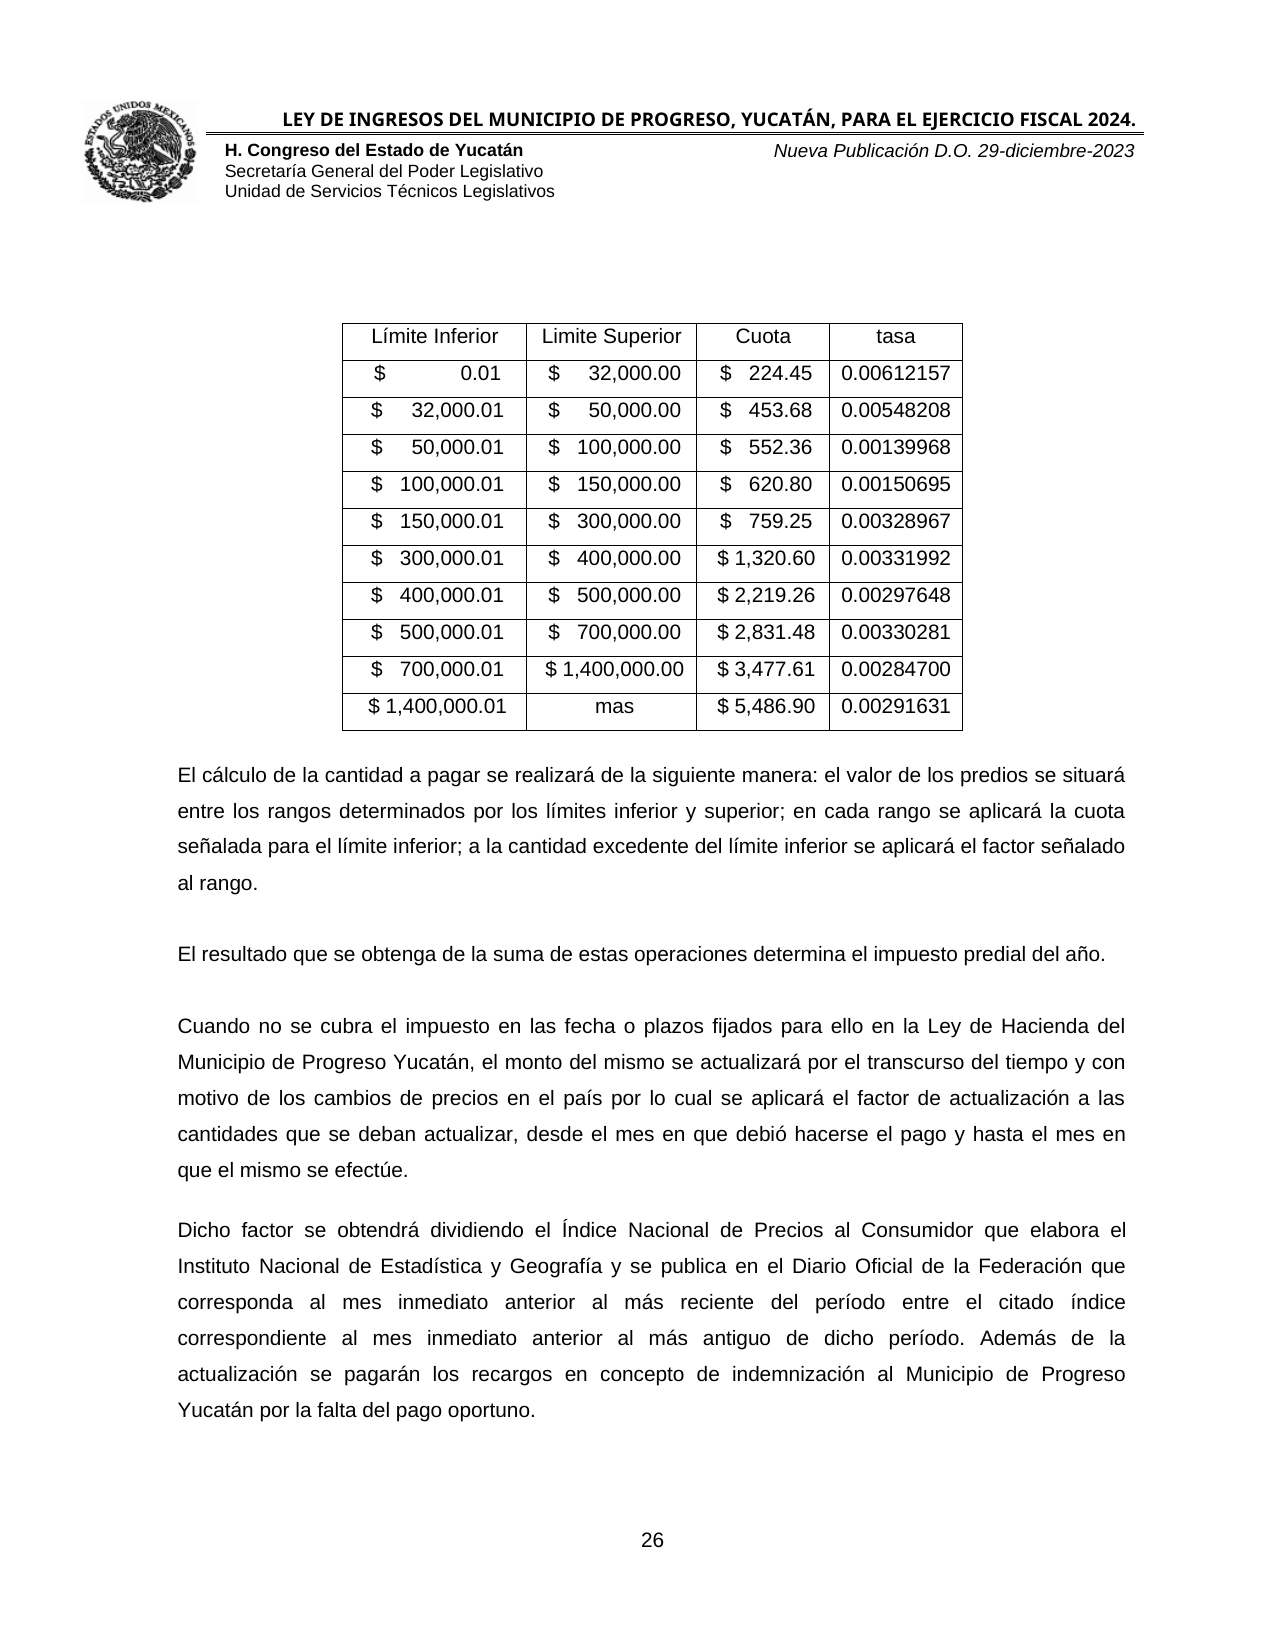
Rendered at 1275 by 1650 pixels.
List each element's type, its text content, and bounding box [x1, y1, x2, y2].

table_cell $ 0.01 [343, 361, 526, 397]
table_cell 0.00150695 [830, 472, 962, 508]
table_cell 0.00548208 [830, 398, 962, 434]
table_cell $ 1,400,000.01 [343, 694, 526, 730]
table_cell 0.00284700 [830, 657, 962, 693]
text Dicho factor se obtendrá dividiendo el Índice Nacional de Precios al Consumidor que elabora el Instituto Nacional de Estadística y Geografía y se publica en el Diario Oficial de la Federación que corresponda al mes inmediato anterior al más reciente del período entre el citado índice correspondiente al mes inmediato anterior al más antiguo de dicho período. Además de la actualización se pagarán los recargos en concepto de indemnización al Municipio de Progreso Yucatán por la falta del pago oportuno. [177, 1218, 1127, 1421]
table_cell mas [527, 694, 696, 730]
table_cell $ 552.36 [697, 435, 829, 471]
table_cell $ 150,000.00 [527, 472, 696, 508]
table_cell $ 5,486.90 [697, 694, 829, 730]
table_cell 0.00297648 [830, 583, 962, 619]
table_cell $ 3,477.61 [697, 657, 829, 693]
table_cell $ 300,000.00 [527, 509, 696, 545]
table_cell $ 2,219.26 [697, 583, 829, 619]
text Cuando no se cubra el impuesto en las fecha o plazos fijados para ello en la Ley de Hacienda del Municipio de Progreso Yucatán, el monto del mismo se actualizará por el transcurso del tiempo y con motivo de los cambios de precios en el país por lo cual se aplicará el factor de actualización a las cantidades que se deban actualizar, desde el mes en que debió hacerse el pago y hasta el mes en que el mismo se efectúe. [177, 1014, 1127, 1182]
text El cálculo de la cantidad a pagar se realizará de la siguiente manera: el valor de los predios se situará entre los rangos determinados por los límites inferior y superior; en cada rango se aplicará la cuota señalada para el límite inferior; a la cantidad excedente del límite inferior se aplicará el factor señalado al rango. [177, 762, 1127, 894]
table_cell $ 500,000.01 [343, 620, 526, 656]
table_cell $ 100,000.00 [527, 435, 696, 471]
table_cell 0.00139968 [830, 435, 962, 471]
table_cell $ 1,400,000.00 [527, 657, 696, 693]
table_cell $ 400,000.01 [343, 583, 526, 619]
table_cell 0.00328967 [830, 509, 962, 545]
table_cell $ 759.25 [697, 509, 829, 545]
table_header Limite Superior [527, 324, 696, 360]
table_cell $ 32,000.01 [343, 398, 526, 434]
table_header Cuota [697, 324, 829, 360]
table_cell $ 500,000.00 [527, 583, 696, 619]
table_cell $ 453.68 [697, 398, 829, 434]
table_cell $ 300,000.01 [343, 546, 526, 582]
table_cell $ 2,831.48 [697, 620, 829, 656]
table_cell 0.00330281 [830, 620, 962, 656]
table_cell $ 50,000.01 [343, 435, 526, 471]
table_cell $ 1,320.60 [697, 546, 829, 582]
table_cell 0.00331992 [830, 546, 962, 582]
table_cell $ 400,000.00 [527, 546, 696, 582]
table_cell $ 32,000.00 [527, 361, 696, 397]
table_header Límite Inferior [343, 324, 526, 360]
table_cell 0.00291631 [830, 694, 962, 730]
table_header tasa [830, 324, 962, 360]
table_cell $ 150,000.01 [343, 509, 526, 545]
text El resultado que se obtenga de la suma de estas operaciones determina el impuesto predial del año. [177, 942, 1127, 966]
table_cell $ 700,000.01 [343, 657, 526, 693]
table_cell $ 224.45 [697, 361, 829, 397]
table_cell $ 620.80 [697, 472, 829, 508]
table_cell 0.00612157 [830, 361, 962, 397]
table_cell $ 50,000.00 [527, 398, 696, 434]
table_cell $ 100,000.01 [343, 472, 526, 508]
table_cell $ 700,000.00 [527, 620, 696, 656]
